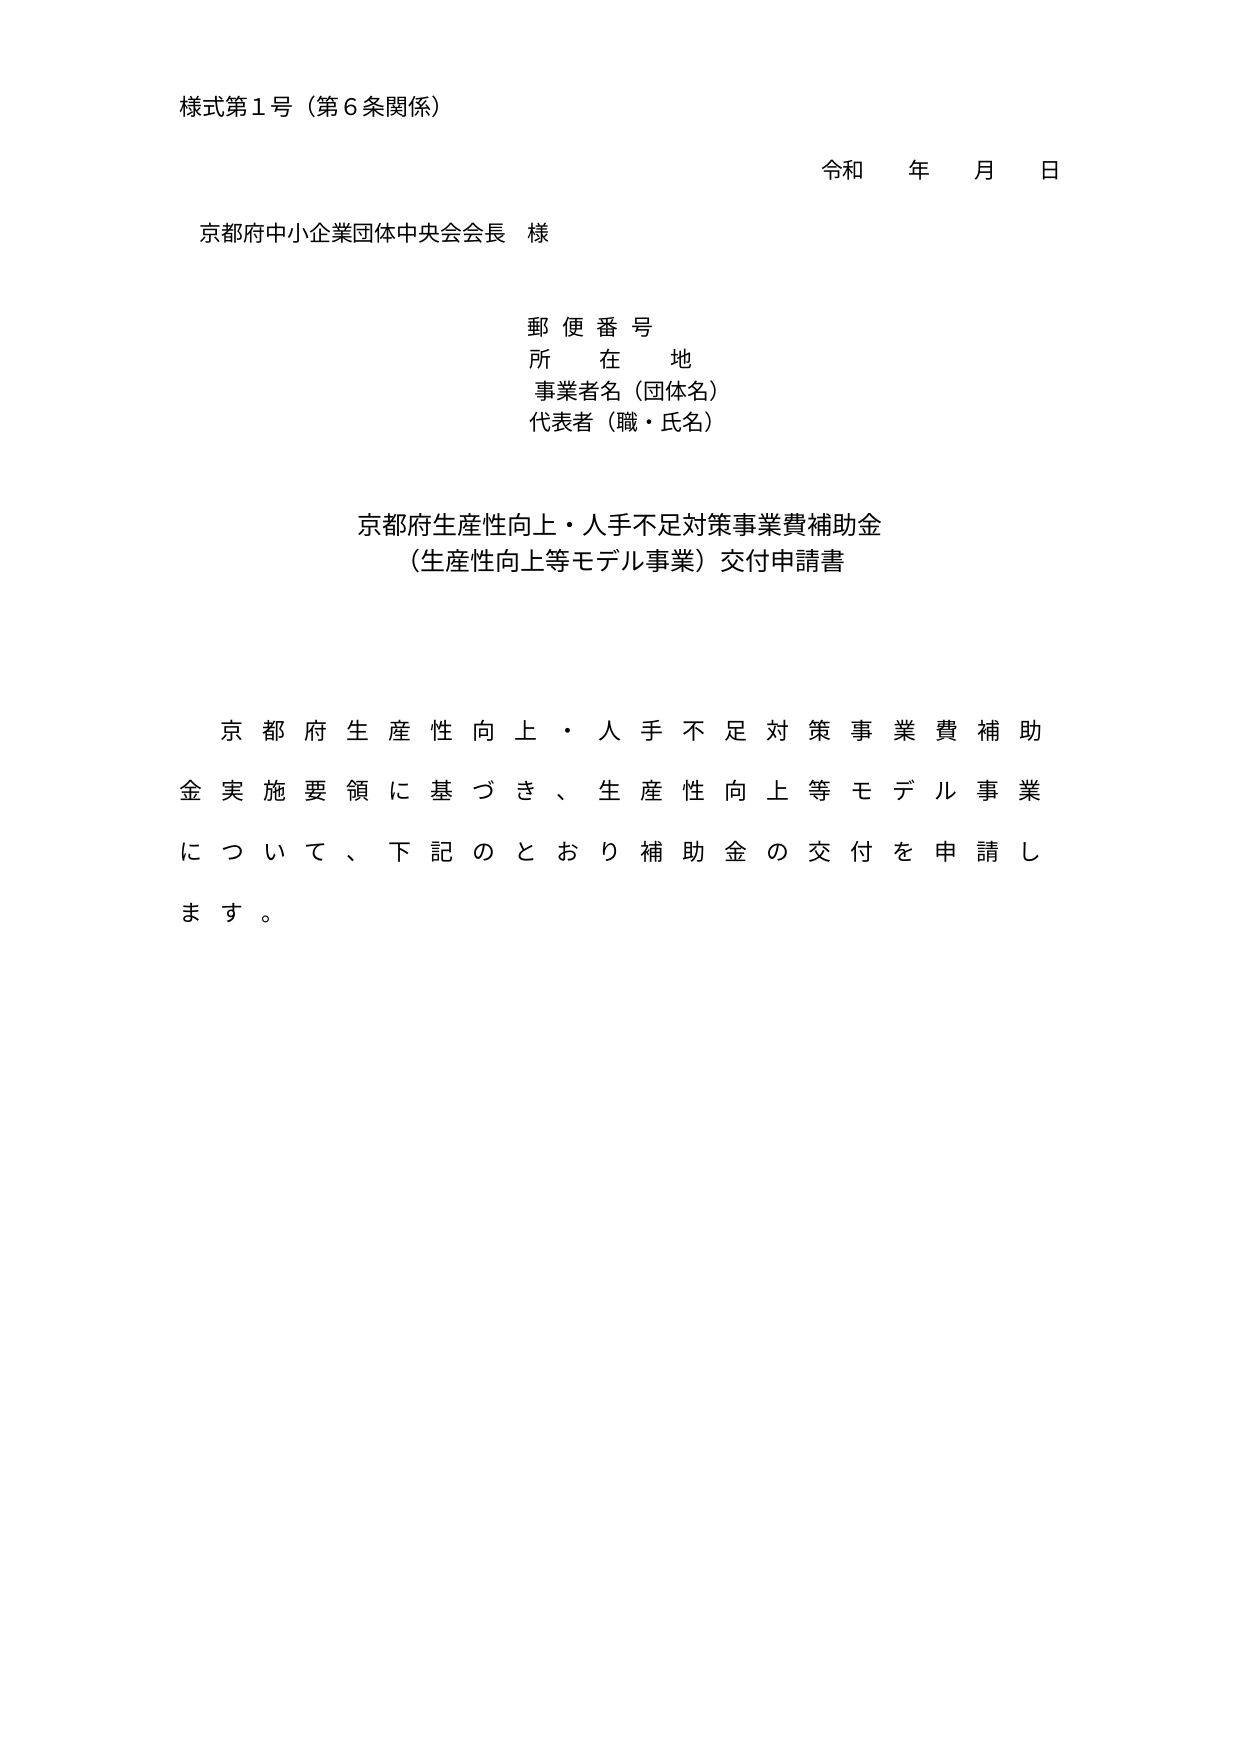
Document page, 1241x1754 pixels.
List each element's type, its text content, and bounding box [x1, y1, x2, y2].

text 事業者名（団体名） [179, 374, 1061, 405]
text 所 在 地 [179, 342, 1061, 374]
text 令和 年 月 日 [179, 153, 1061, 185]
text 京都府中小企業団体中央会会長 様 [179, 216, 1061, 248]
text 郵便番号 [179, 310, 1061, 342]
text 京都府生産性向上・人手不足対策事業費補助金 [179, 505, 1061, 541]
text 京都府生産性向上・人手不足対策事業費補助金実施要領に基づき、生産性向上等モデル事業について、下記のとおり補助金の交付を申請します。 [179, 699, 1061, 941]
text 代表者（職・氏名） [179, 405, 1061, 437]
text 様式第１号（第６条関係） [179, 89, 1061, 122]
text （生産性向上等モデル事業）交付申請書 [179, 541, 1061, 578]
